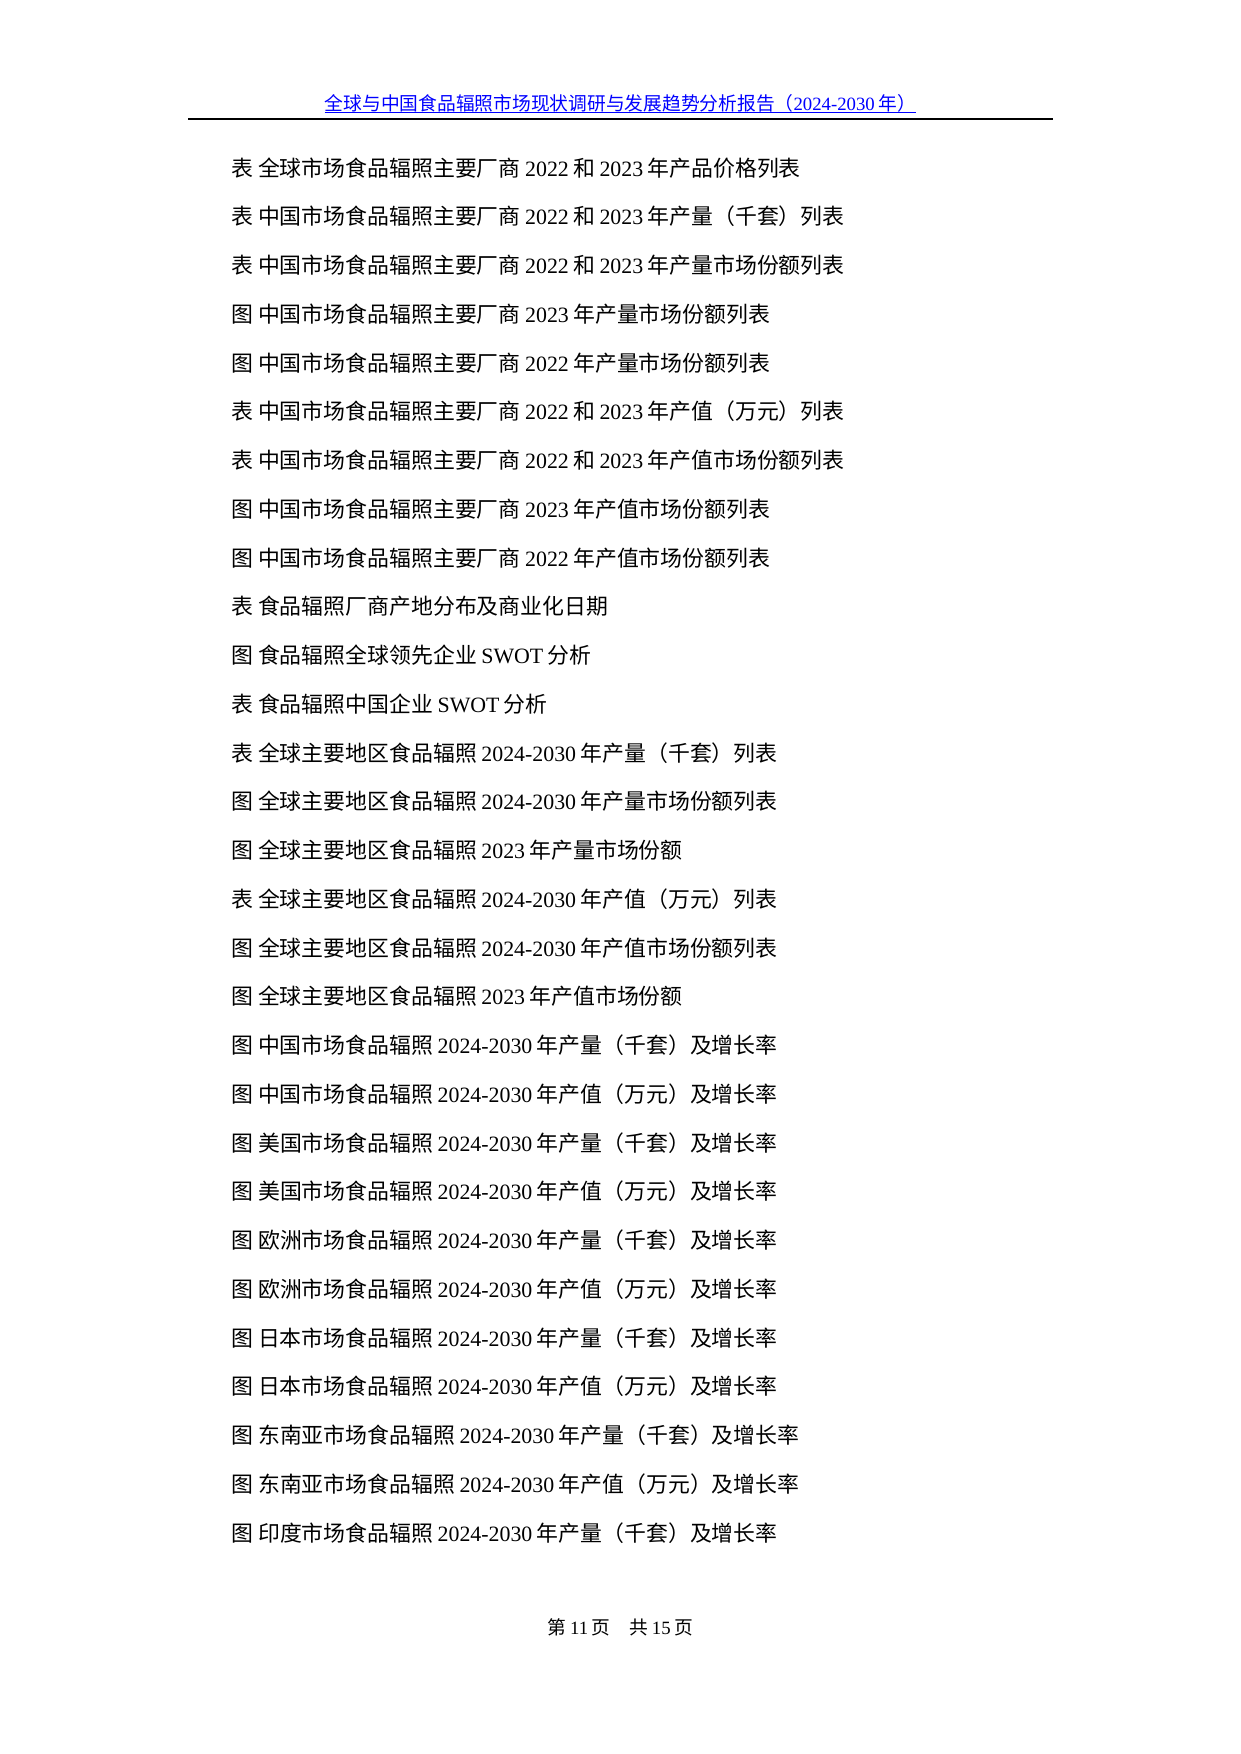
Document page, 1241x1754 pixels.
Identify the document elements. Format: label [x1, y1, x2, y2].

text [187, 150, 1053, 1548]
